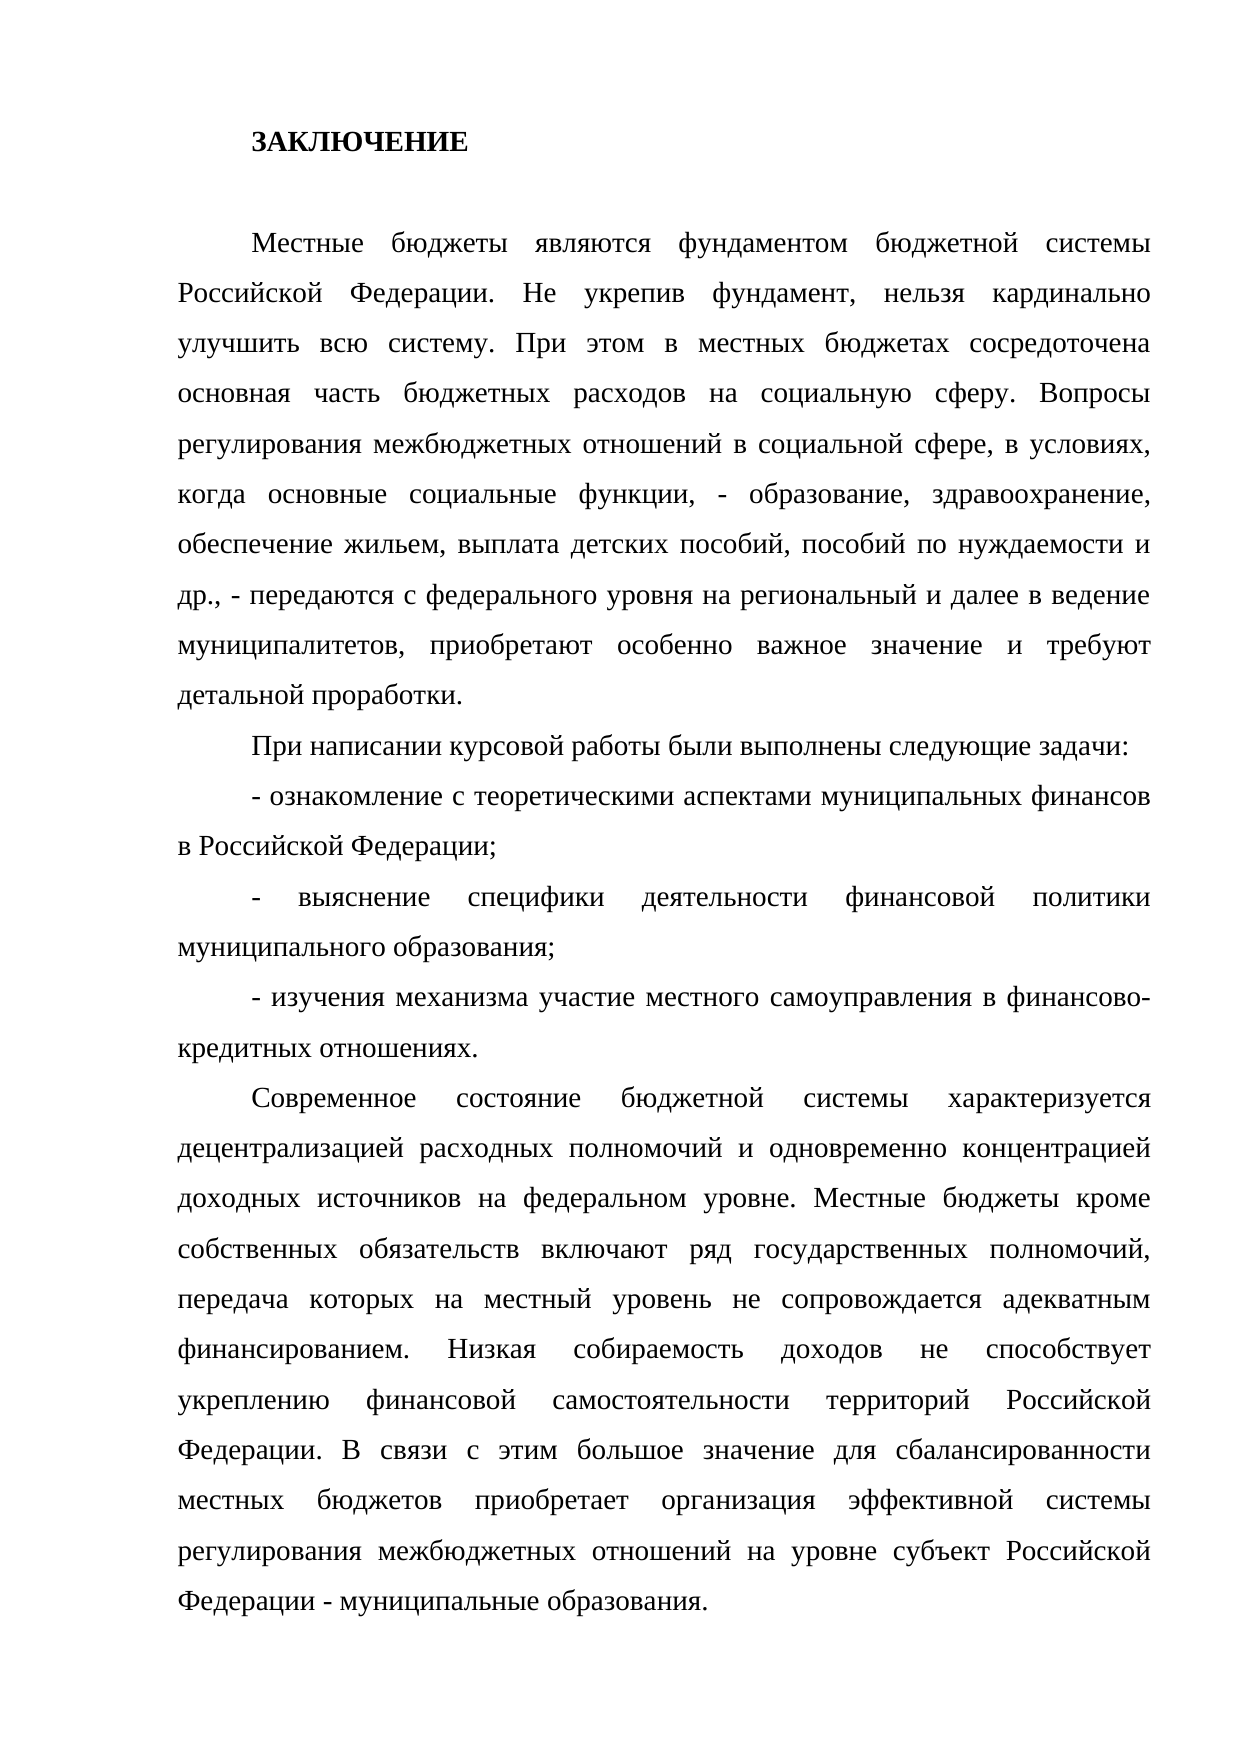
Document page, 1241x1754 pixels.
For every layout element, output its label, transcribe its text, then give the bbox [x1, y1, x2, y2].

text При написании курсовой работы были выполнены следующие задачи: [177, 728, 1152, 761]
text Местные бюджеты являются фундаментом бюджетной системы Российской Федерации. Не укрепив фундамент, нельзя кардинально улучшить всю систему. При этом в местных бюджетах сосредоточена основная часть бюджетных расходов на социальную сферу. Вопросы регулирования межбюджетных отношений в социальной сфере, в условиях, когда основные социальные функции, - образование, здравоохранение, обеспечение жильем, выплата детских пособий, пособий по нуждаемости и др., - передаются с федерального уровня на региональный и далее в ведение муниципалитетов, приобретают особенно важное значение и требуют детальной проработки. [177, 225, 1152, 711]
text - выяснение специфики деятельности финансовой политики муниципального образования; [177, 879, 1152, 963]
text - ознакомление с теоретическими аспектами муниципальных финансов в Российской Федерации; [177, 778, 1152, 862]
text ЗАКЛЮЧЕНИЕ [177, 124, 1152, 158]
text Современное состояние бюджетной системы характеризуется децентрализацией расходных полномочий и одновременно концентрацией доходных источников на федеральном уровне. Местные бюджеты кроме собственных обязательств включают ряд государственных полномочий, передача которых на местный уровень не сопровождается адекватным финансированием. Низкая собираемость доходов не способствует укреплению финансовой самостоятельности территорий Российской Федерации. В связи с этим большое значение для сбалансированности местных бюджетов приобретает организация эффективной системы регулирования межбюджетных отношений на уровне субъект Российской Федерации - муниципальные образования. [177, 1080, 1152, 1617]
text - изучения механизма участие местного самоуправления в финансово-кредитных отношениях. [177, 979, 1152, 1063]
